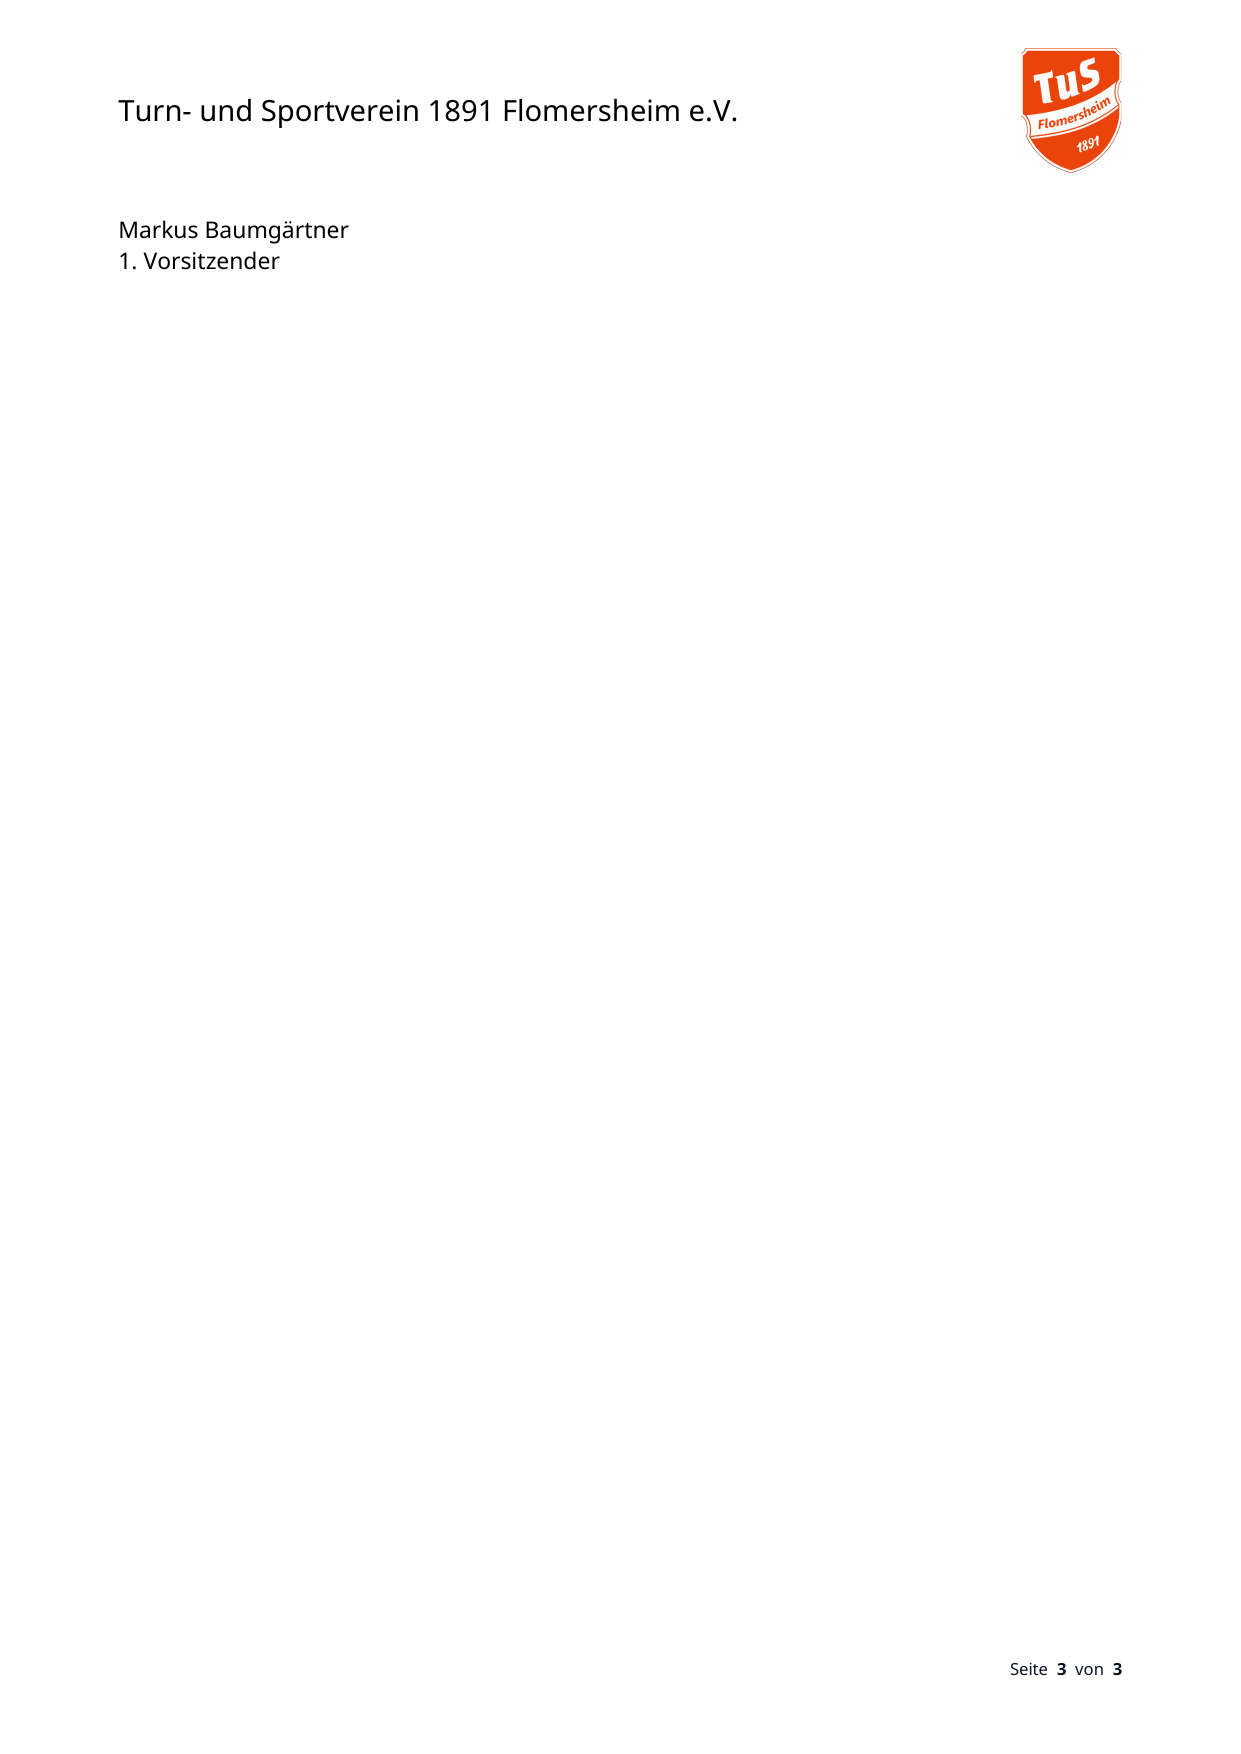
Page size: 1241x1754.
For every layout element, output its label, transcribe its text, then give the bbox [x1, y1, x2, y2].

text Markus Baumgärtner [118, 214, 1122, 245]
picture [1021, 48, 1122, 173]
text 1. Vorsitzender [118, 245, 1122, 276]
